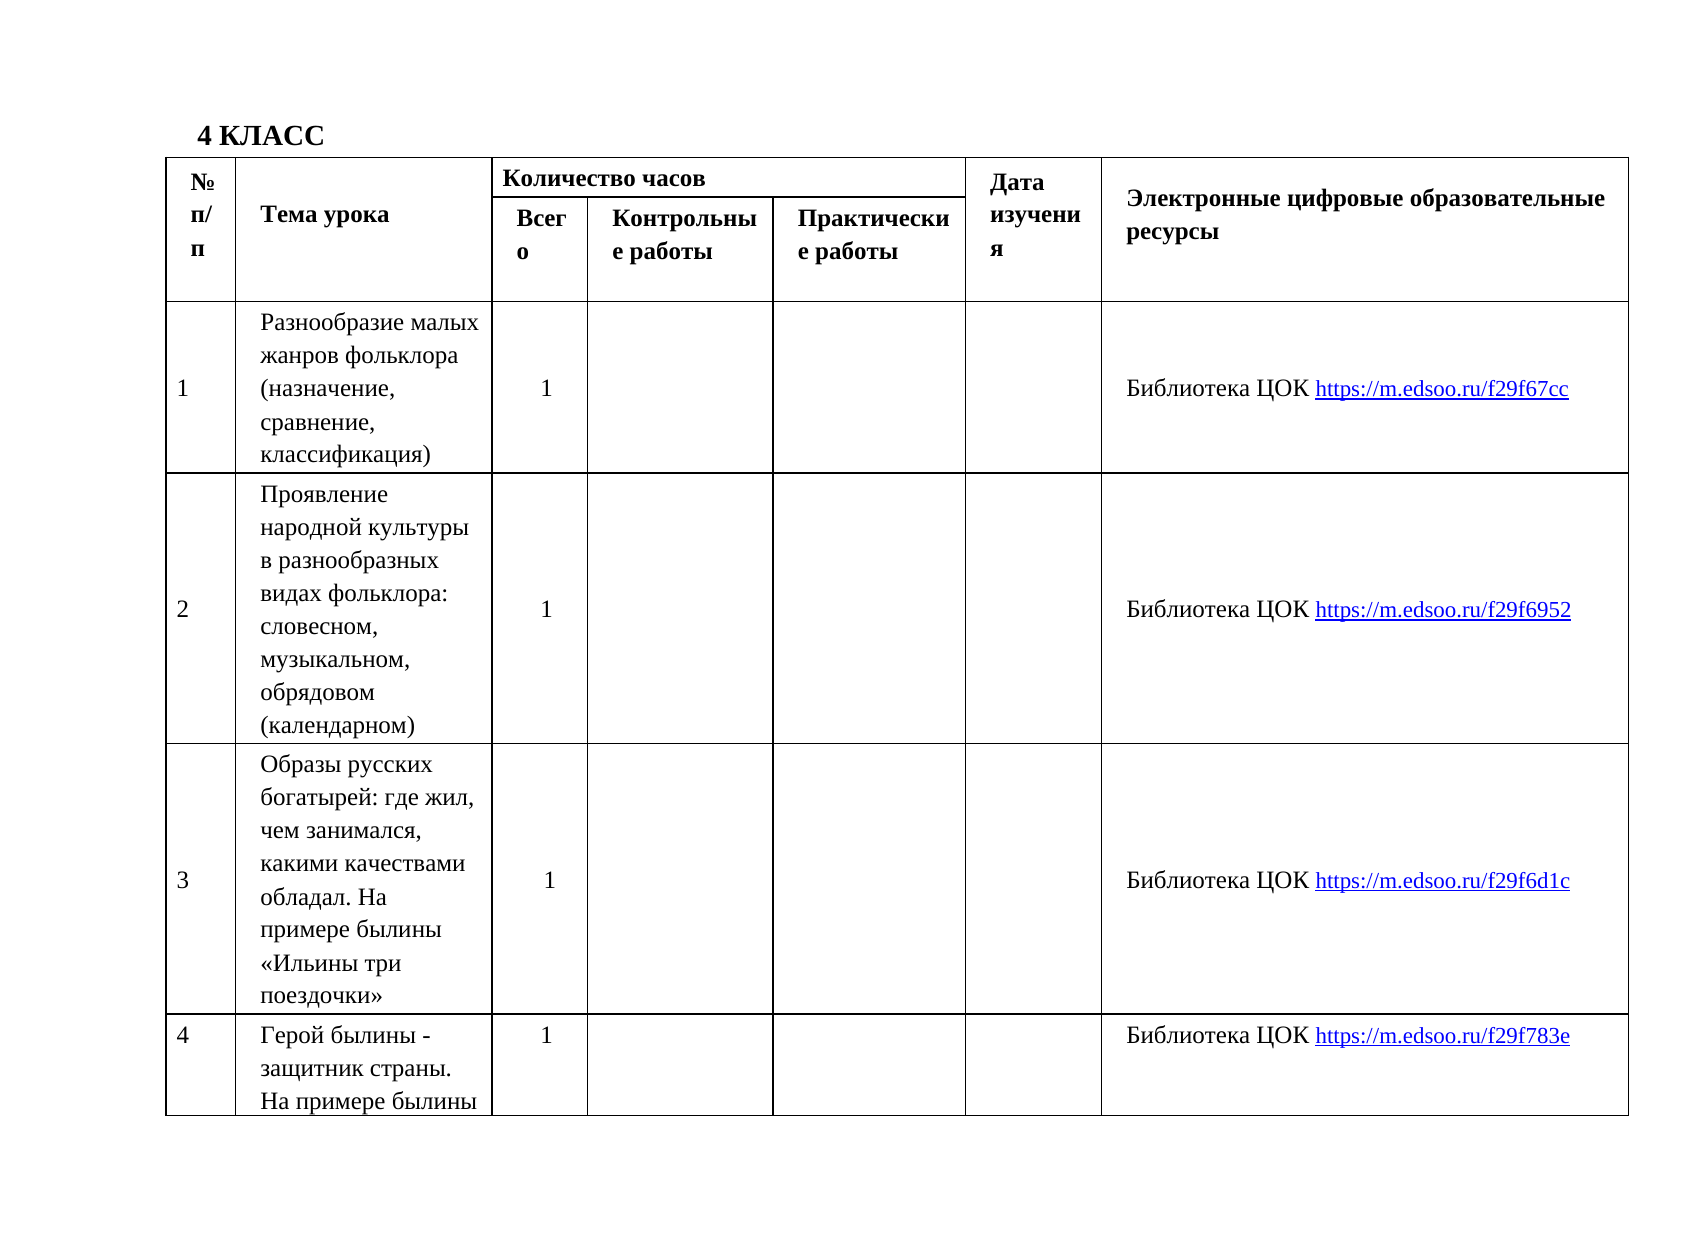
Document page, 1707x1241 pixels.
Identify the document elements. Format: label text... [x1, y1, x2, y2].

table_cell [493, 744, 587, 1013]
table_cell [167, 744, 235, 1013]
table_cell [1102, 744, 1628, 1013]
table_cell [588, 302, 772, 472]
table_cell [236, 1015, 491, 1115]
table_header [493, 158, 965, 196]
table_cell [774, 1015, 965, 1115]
text 4 КЛАСС [190, 118, 1618, 152]
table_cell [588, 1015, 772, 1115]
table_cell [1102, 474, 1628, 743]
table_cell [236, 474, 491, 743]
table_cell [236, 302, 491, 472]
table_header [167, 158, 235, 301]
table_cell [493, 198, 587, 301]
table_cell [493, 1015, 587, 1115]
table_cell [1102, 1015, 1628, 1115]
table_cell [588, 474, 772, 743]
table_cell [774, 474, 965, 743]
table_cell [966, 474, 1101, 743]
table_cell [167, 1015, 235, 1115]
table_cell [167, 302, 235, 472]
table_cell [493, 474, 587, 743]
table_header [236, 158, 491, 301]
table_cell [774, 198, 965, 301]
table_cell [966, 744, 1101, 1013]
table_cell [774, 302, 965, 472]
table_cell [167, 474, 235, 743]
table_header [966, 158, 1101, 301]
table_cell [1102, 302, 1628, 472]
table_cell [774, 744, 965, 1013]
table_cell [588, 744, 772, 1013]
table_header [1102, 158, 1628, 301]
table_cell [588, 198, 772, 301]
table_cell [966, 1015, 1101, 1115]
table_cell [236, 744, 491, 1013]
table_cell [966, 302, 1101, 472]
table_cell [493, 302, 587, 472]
